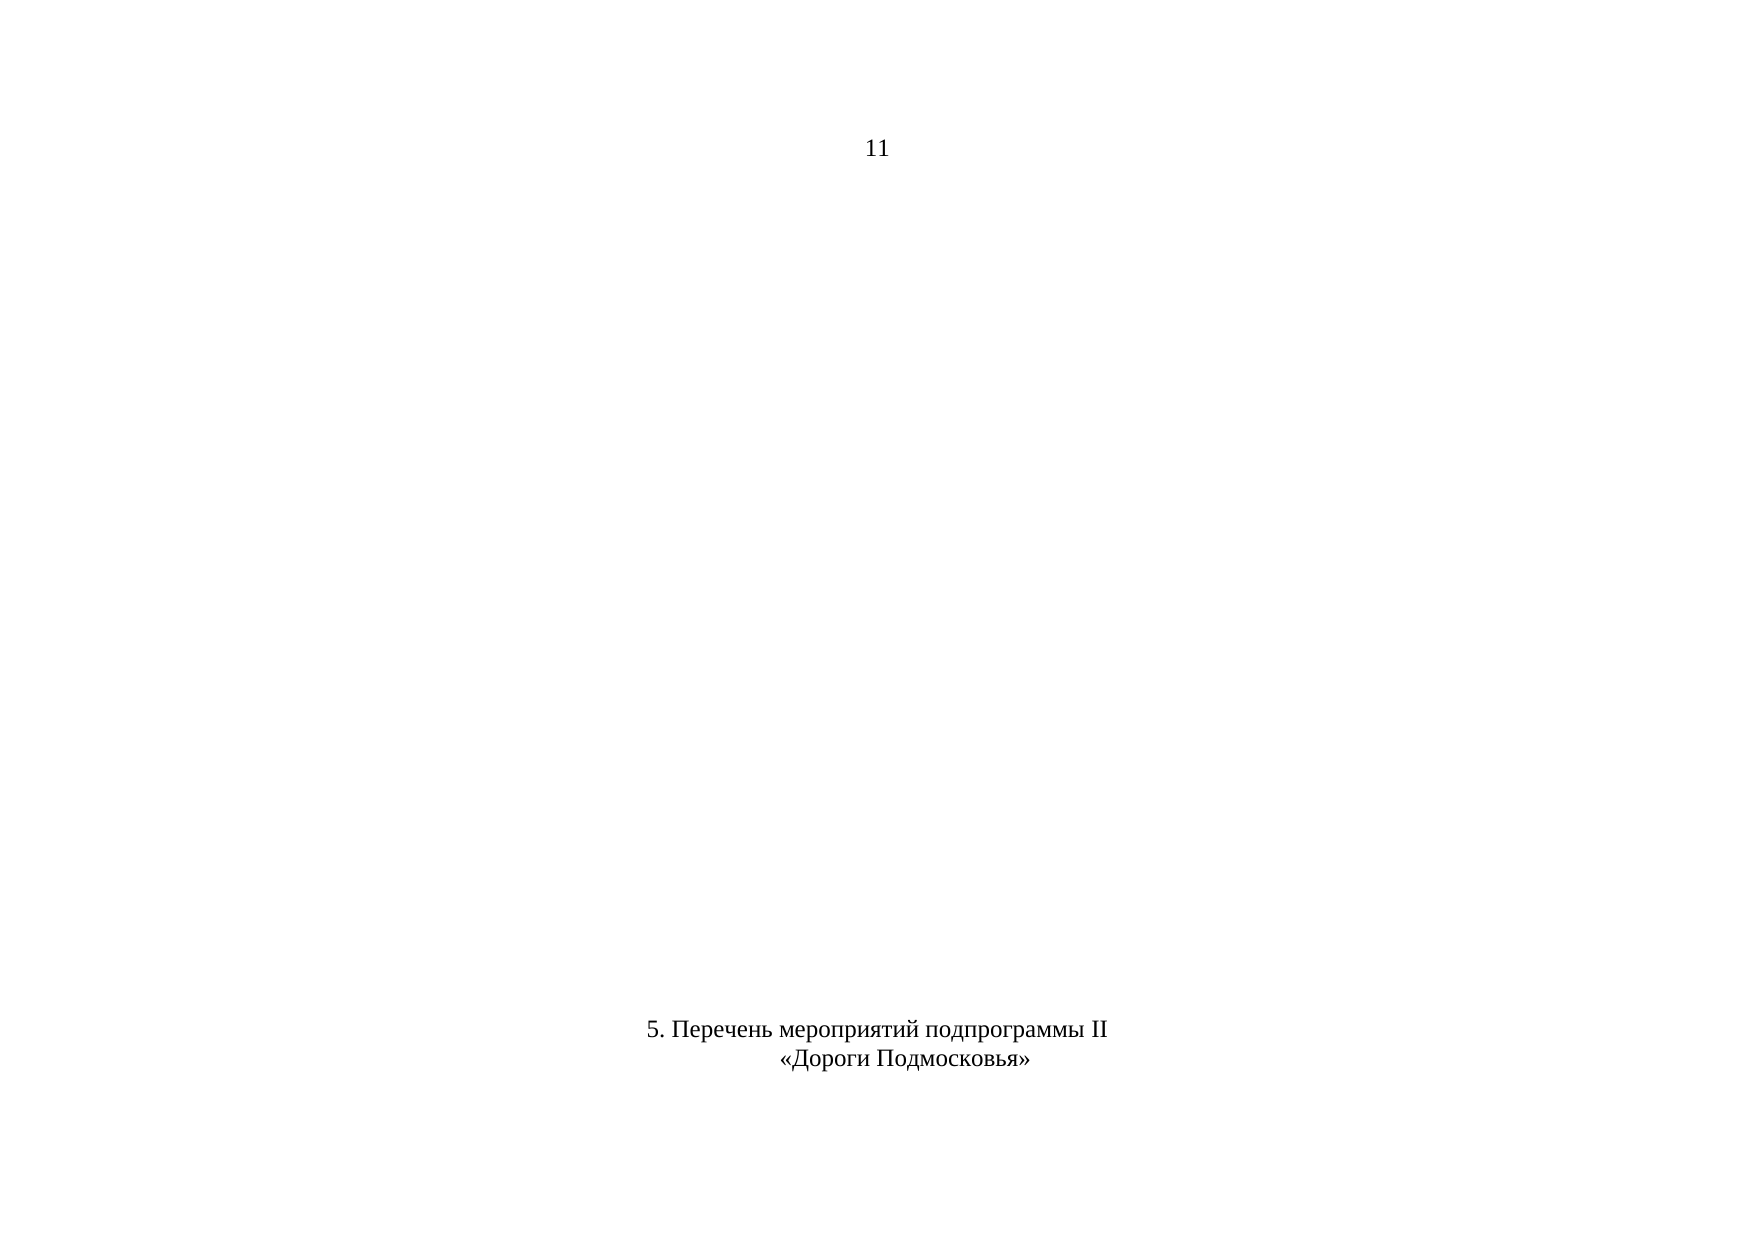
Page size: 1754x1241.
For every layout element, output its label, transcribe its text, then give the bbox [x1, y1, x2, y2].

text «Дороги Подмосковья» [118, 1043, 1636, 1072]
text 5. Перечень мероприятий подпрограммы II [118, 1014, 1636, 1043]
